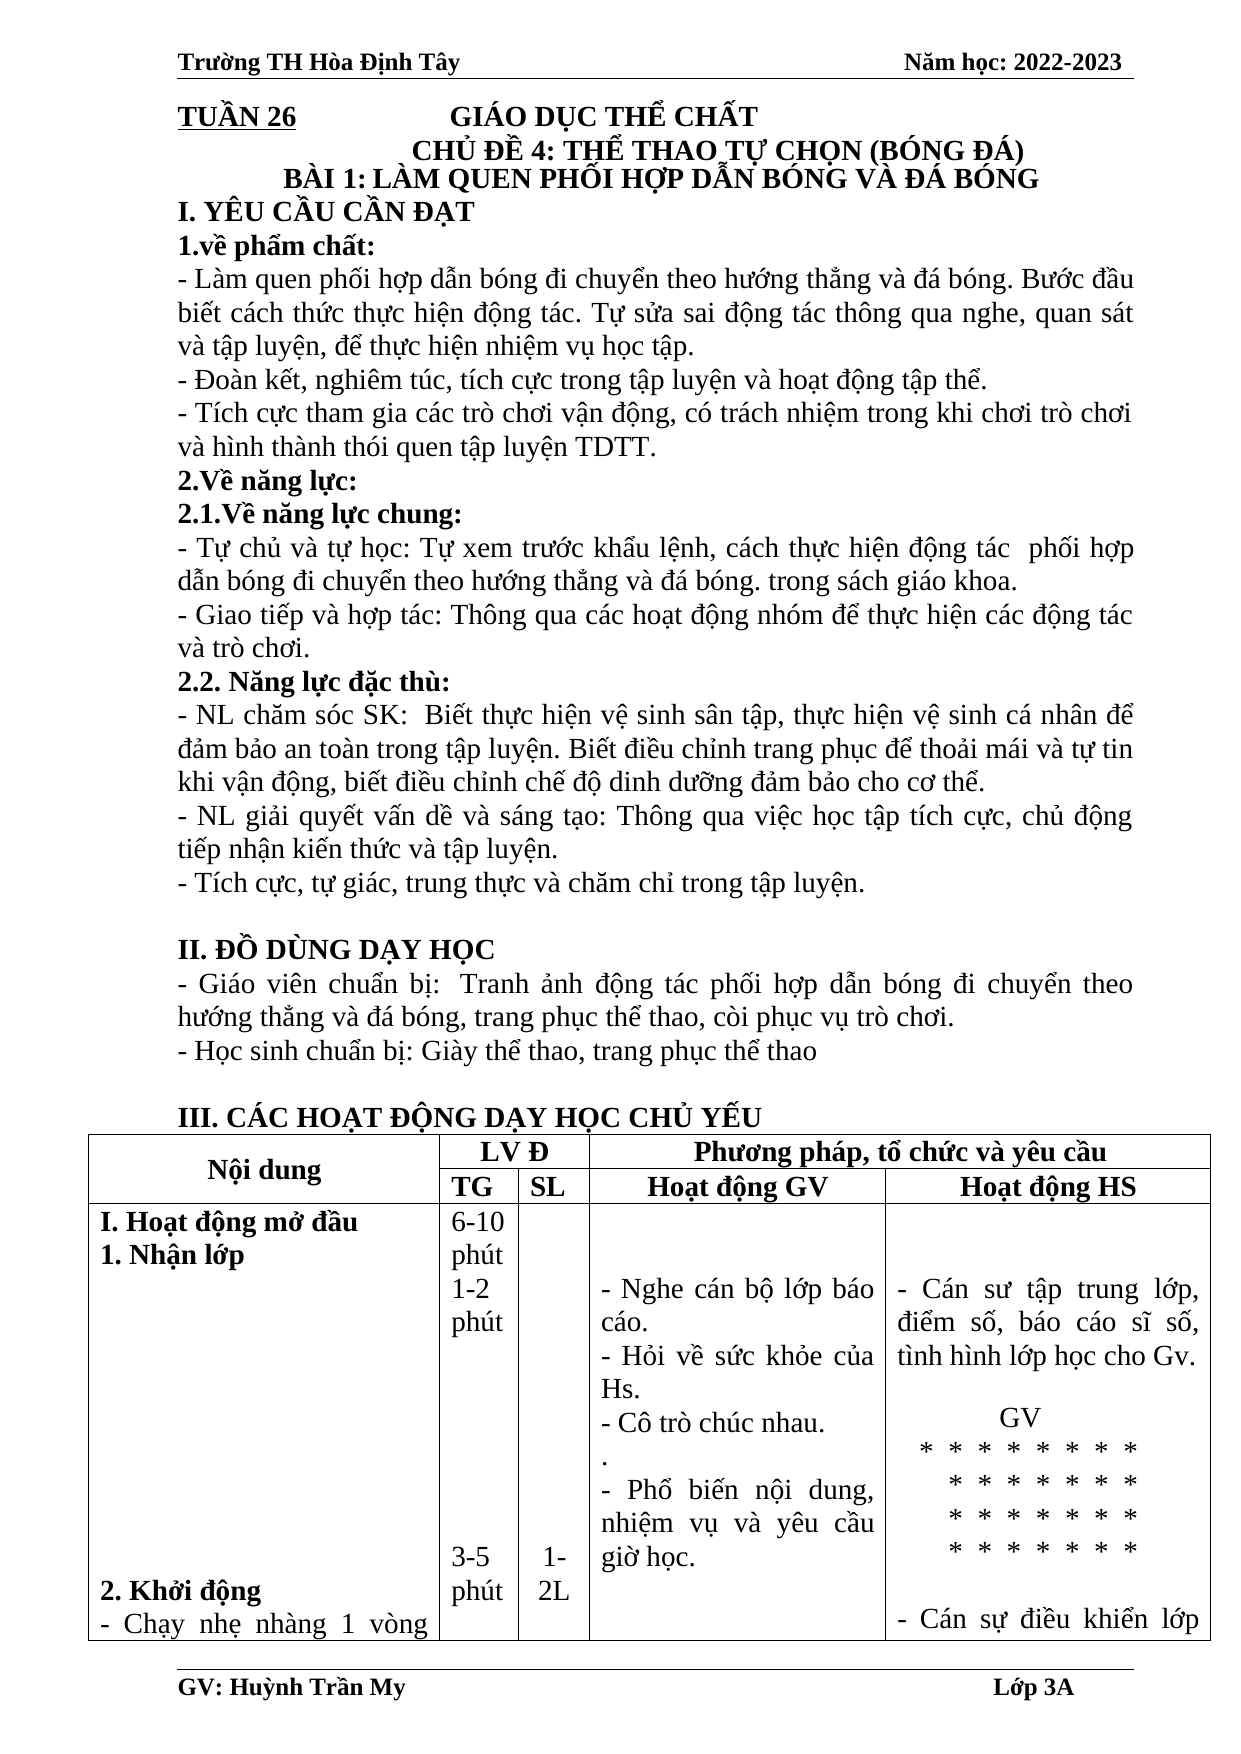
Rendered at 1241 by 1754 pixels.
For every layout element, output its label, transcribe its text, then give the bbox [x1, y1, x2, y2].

table_cell TG [440, 1169, 518, 1203]
text TUẦN 26 GIÁO DỤC THỂ CHẤT [177, 99, 1134, 133]
text 2.2. Năng lực đặc thù: [177, 664, 1134, 697]
text - Đoàn kết, nghiêm túc, tích cực trong tập luyện và hoạt động tập thể. [177, 362, 1134, 396]
text II. ĐỒ DÙNG DẠY HỌC [177, 932, 1134, 966]
text I. YÊU CẦU CẦN ĐẠT [177, 194, 1134, 228]
text - NL giải quyết vấn dề và sáng tạo: Thông qua việc học tập tích cực, chủ động tiếp nhận kiến thức và tập luyện. [177, 798, 1134, 865]
text - Học sinh chuẩn bị: Giày thể thao, trang phục thể thao [177, 1033, 1134, 1066]
text 1.về phẩm chất: [177, 228, 1134, 261]
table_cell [590, 1204, 885, 1640]
table_header Phương pháp, tổ chức và yêu cầu [590, 1135, 1210, 1168]
text - Tích cực, tự giác, trung thực và chăm chỉ trong tập luyện. [177, 865, 1134, 899]
text III. CÁC HOẠT ĐỘNG DẠY HỌC CHỦ YẾU [177, 1100, 1134, 1133]
table_cell Hoạt động HS [886, 1169, 1210, 1203]
table_cell Hoạt động GV [590, 1169, 885, 1203]
text - Giáo viên chuẩn bị: Tranh ảnh động tác phối hợp dẫn bóng đi chuyển theo hướng thẳng và đá bóng, trang phục thể thao, còi phục vụ trò chơi. [177, 966, 1134, 1033]
table_header Nội dung [89, 1135, 439, 1203]
text - NL chăm sóc SK: Biết thực hiện vệ sinh sân tập, thực hiện vệ sinh cá nhân để đảm bảo an toàn trong tập luyện. Biết điều chỉnh trang phục để thoải mái và tự tin khi vận động, biết điều chỉnh chế độ dinh dưỡng đảm bảo cho cơ thể. [177, 697, 1134, 798]
table_cell SL [519, 1169, 589, 1203]
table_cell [440, 1204, 518, 1640]
text CHỦ ĐỀ 4: THỂ THAO TỰ CHỌN (BÓNG ĐÁ) [177, 133, 1134, 167]
text - Tích cực tham gia các trò chơi vận động, có trách nhiệm trong khi chơi trò chơi và hình thành thói quen tập luyện TDTT. [177, 396, 1134, 463]
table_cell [519, 1204, 589, 1640]
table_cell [89, 1204, 439, 1640]
table_header LV Đ [440, 1135, 589, 1168]
text - Tự chủ và tự học: Tự xem trước khẩu lệnh, cách thực hiện động tác phối hợp dẫn bóng đi chuyển theo hướng thẳng và đá bóng. trong sách giáo khoa. [177, 530, 1134, 597]
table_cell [886, 1204, 1210, 1640]
text 2.Về năng lực: [177, 463, 1134, 496]
text - Giao tiếp và hợp tác: Thông qua các hoạt động nhóm để thực hiện các động tác và trò chơi. [177, 597, 1134, 664]
text BÀI 1: LÀM QUEN PHỐI HỢP DẪN BÓNG VÀ ĐÁ BÓNG [188, 167, 1134, 194]
text - Làm quen phối hợp dẫn bóng đi chuyển theo hướng thẳng và đá bóng. Bước đầu biết cách thức thực hiện động tác. Tự sửa sai động tác thông qua nghe, quan sát và tập luyện, để thực hiện nhiệm vụ học tập. [177, 261, 1134, 362]
text 2.1.Về năng lực chung: [177, 496, 1134, 530]
